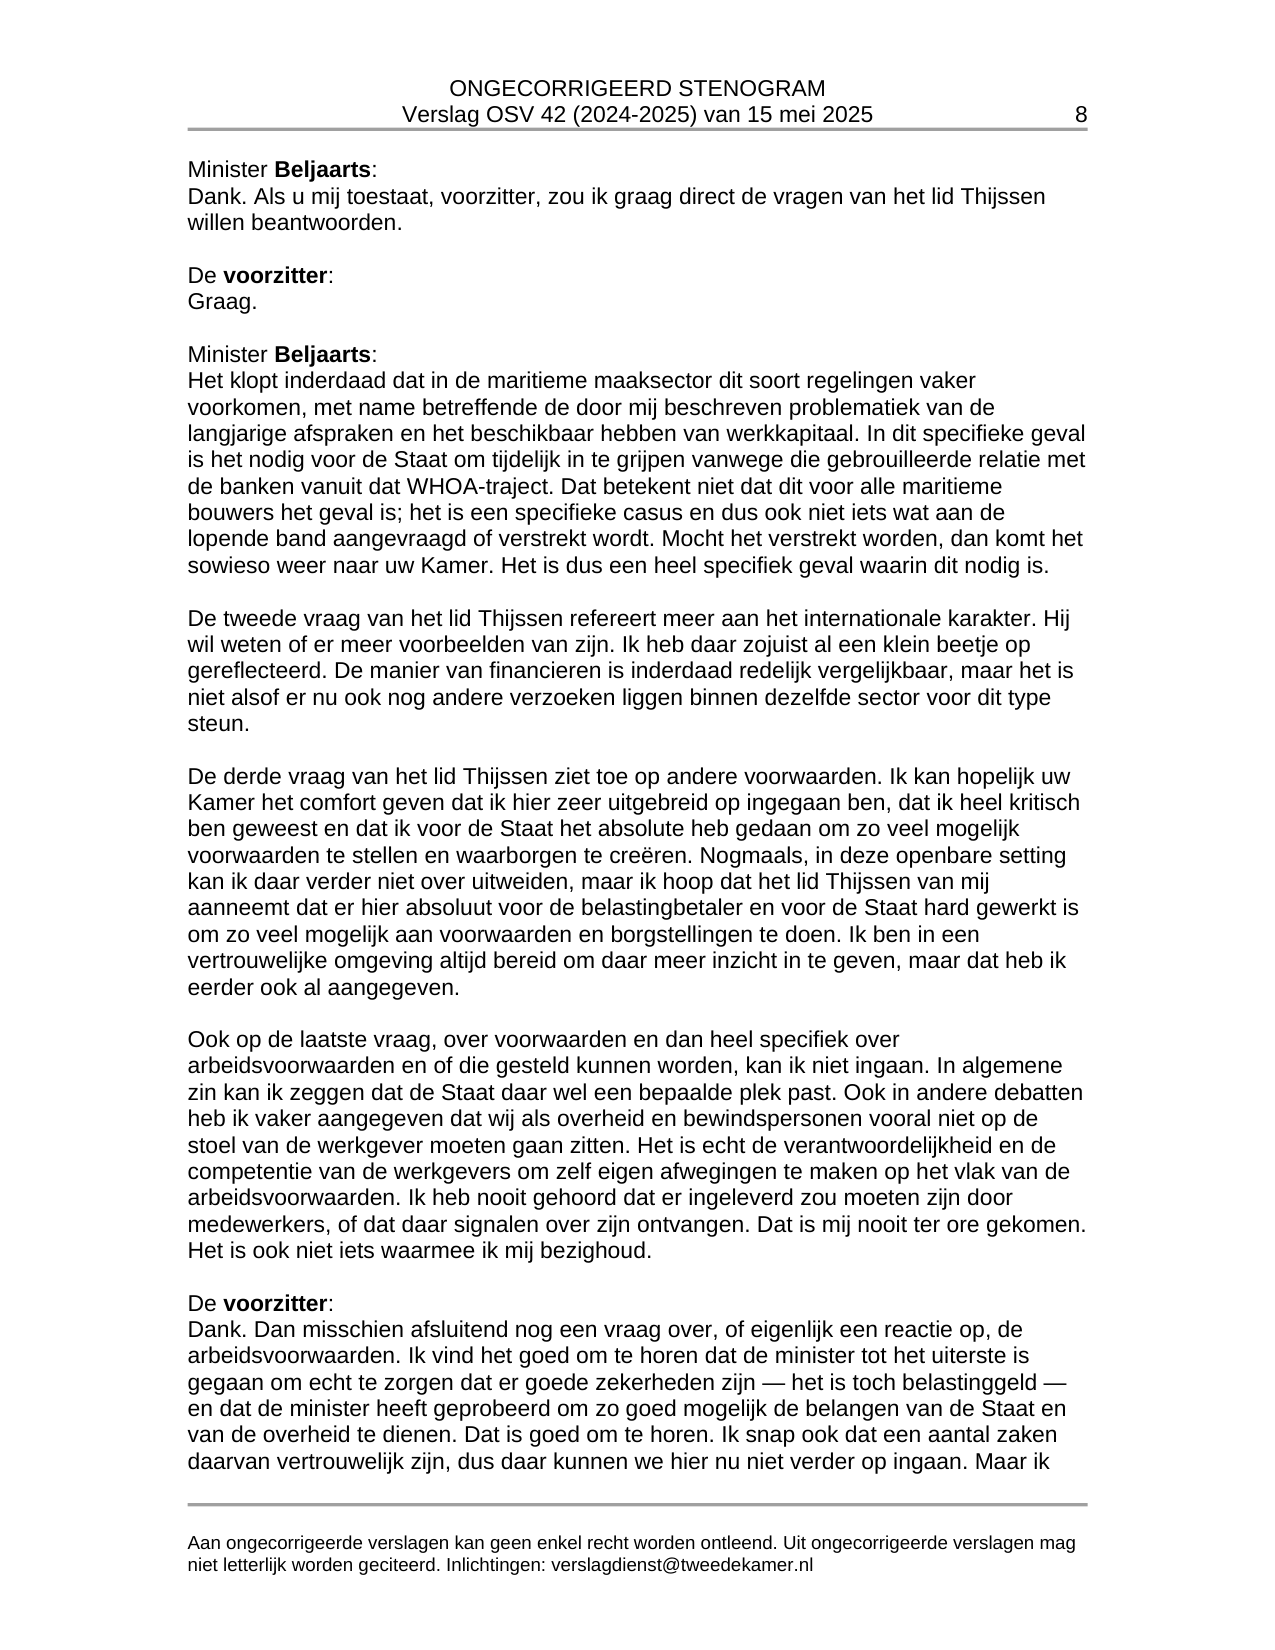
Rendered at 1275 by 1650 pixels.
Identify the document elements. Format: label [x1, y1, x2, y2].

text [187, 156, 1087, 1474]
